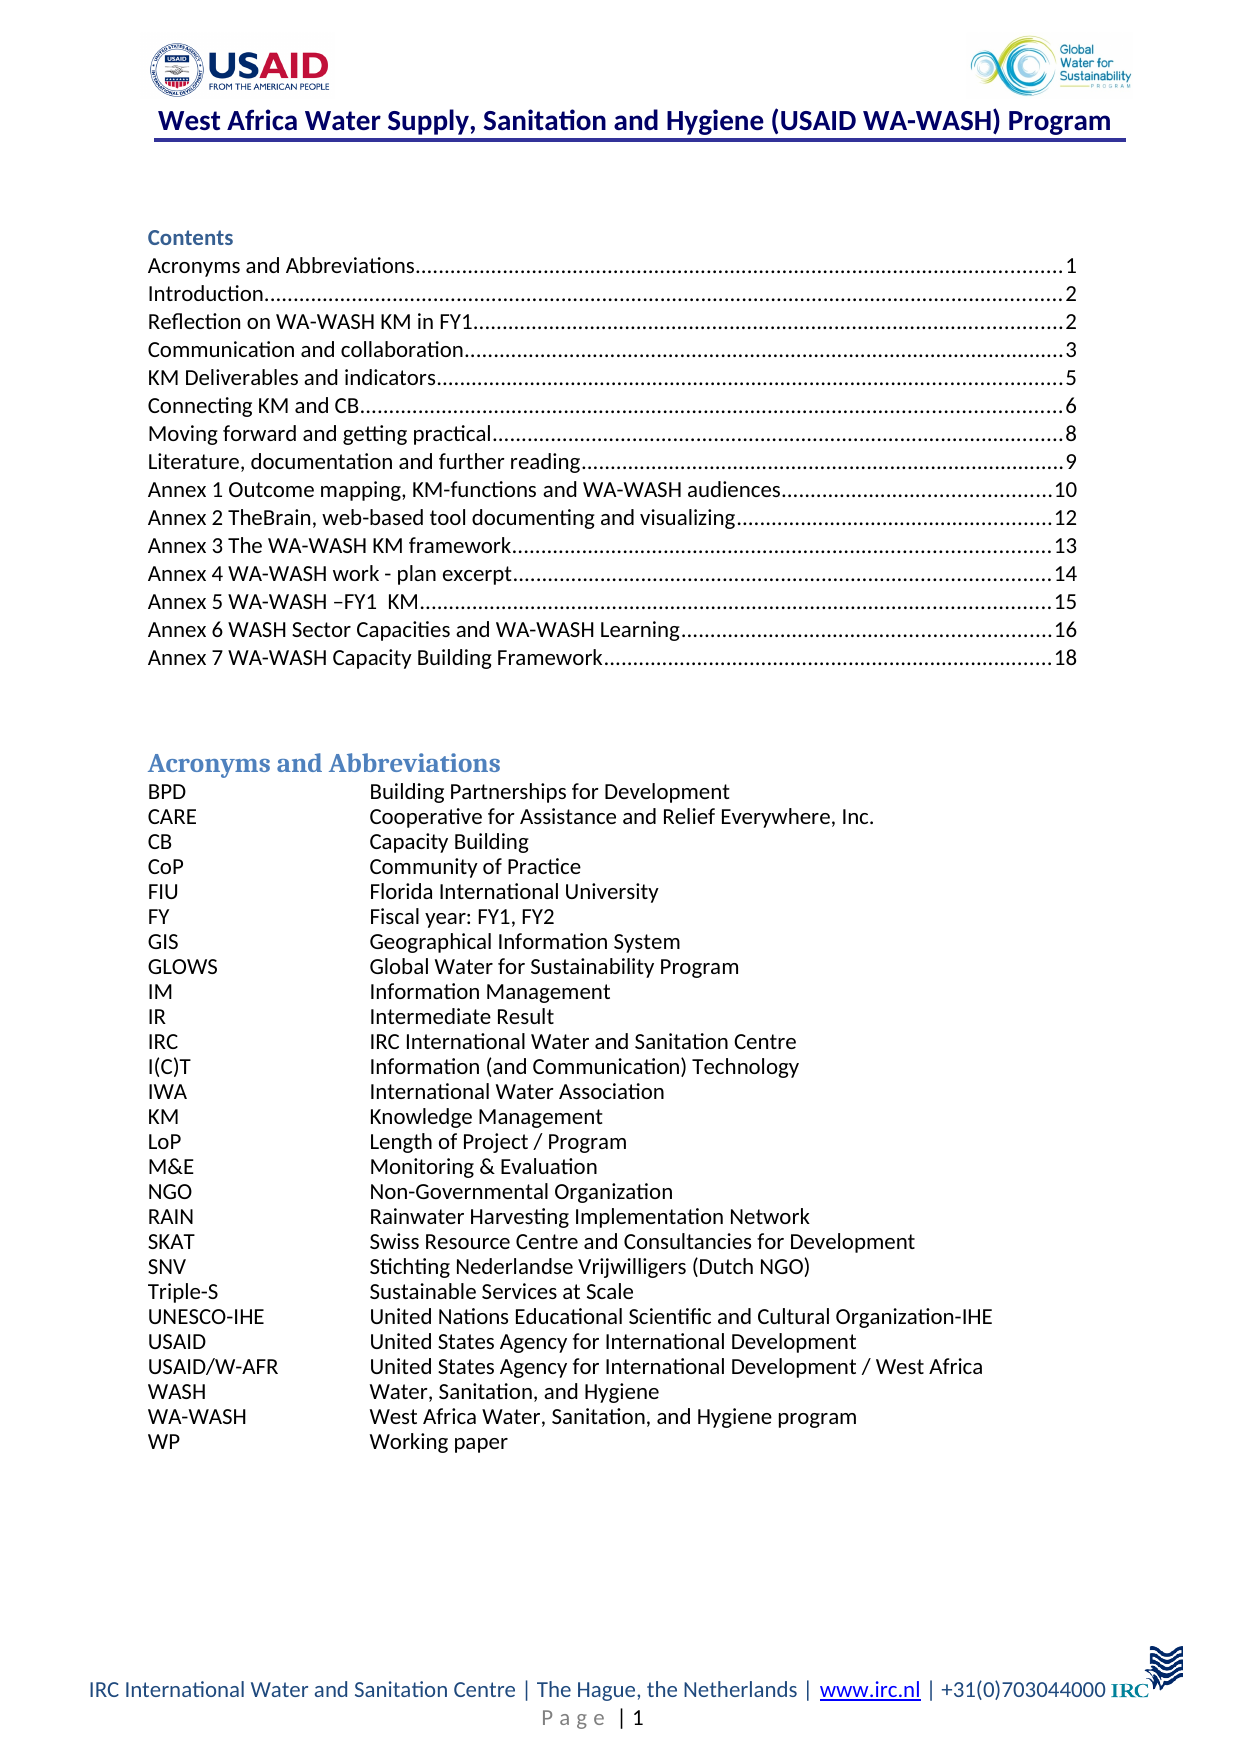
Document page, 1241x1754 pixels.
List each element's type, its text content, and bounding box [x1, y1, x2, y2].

text I(C)T Information (and Communication) Technology [148, 1054, 1078, 1079]
text M&E Monitoring & Evaluation [148, 1154, 1078, 1179]
text CARE Cooperative for Assistance and Relief Everywhere, Inc. [148, 804, 1078, 829]
text Communication and collaboration 3 [148, 335, 1078, 363]
picture [1111, 1645, 1183, 1698]
text Annex 4 WA-WASH work - plan excerpt 14 [148, 559, 1078, 587]
text GIS Geographical Information System [148, 929, 1078, 954]
text LoP Length of Project / Program [148, 1129, 1078, 1154]
subtitle Acronyms and Abbreviations [148, 748, 1078, 779]
text SNV Stichting Nederlandse Vrijwilligers (Dutch NGO) [148, 1254, 1078, 1279]
text Annex 7 WA-WASH Capacity Building Framework 18 [148, 643, 1078, 671]
text Annex 2 TheBrain, web-based tool documenting and visualizing 12 [148, 503, 1078, 531]
text IRC IRC International Water and Sanitation Centre [148, 1029, 1078, 1054]
text SKAT Swiss Resource Centre and Consultancies for Development [148, 1229, 1078, 1254]
text Annex 1 Outcome mapping, KM-functions and WA-WASH audiences 10 [148, 475, 1078, 503]
text UNESCO-IHE United Nations Educational Scientific and Cultural Organization-IHE [148, 1304, 1078, 1329]
text CB Capacity Building [148, 829, 1078, 854]
text NGO Non-Governmental Organization [148, 1179, 1078, 1204]
picture [140, 32, 335, 99]
text Literature, documentation and further reading 9 [148, 447, 1078, 475]
picture [966, 32, 1134, 99]
text Triple-S Sustainable Services at Scale [148, 1279, 1078, 1304]
text IR Intermediate Result [148, 1004, 1078, 1029]
text Connecting KM and CB 6 [148, 391, 1078, 419]
text Reflection on WA-WASH KM in FY1 2 [148, 307, 1078, 335]
text USAID United States Agency for International Development [148, 1329, 1078, 1354]
text Annex 6 WASH Sector Capacities and WA-WASH Learning 16 [148, 615, 1078, 643]
text Acronyms and Abbreviations 1 [148, 251, 1078, 279]
text WP Working paper [148, 1429, 1078, 1454]
text RAIN Rainwater Harvesting Implementation Network [148, 1204, 1078, 1229]
subtitle Contents [148, 223, 948, 251]
text Annex 5 WA-WASH –FY1 KM 15 [148, 587, 1078, 615]
text CoP Community of Practice [148, 854, 1078, 879]
text FIU Florida International University [148, 879, 1078, 904]
text BPD Building Partnerships for Development [148, 779, 1078, 804]
text WA-WASH West Africa Water, Sanitation, and Hygiene program [148, 1404, 1078, 1429]
text Introduction 2 [148, 279, 1078, 307]
text KM Deliverables and indicators 5 [148, 363, 1078, 391]
text GLOWS Global Water for Sustainability Program [148, 954, 1078, 979]
text Annex 3 The WA-WASH KM framework 13 [148, 531, 1078, 559]
text USAID/W-AFR United States Agency for International Development / West Africa [148, 1354, 1078, 1379]
text IM Information Management [148, 979, 1078, 1004]
text KM Knowledge Management [148, 1104, 1078, 1129]
text Moving forward and getting practical 8 [148, 419, 1078, 447]
text FY Fiscal year: FY1, FY2 [148, 904, 1078, 929]
text WASH Water, Sanitation, and Hygiene [148, 1379, 1078, 1404]
text IWA International Water Association [148, 1079, 1078, 1104]
